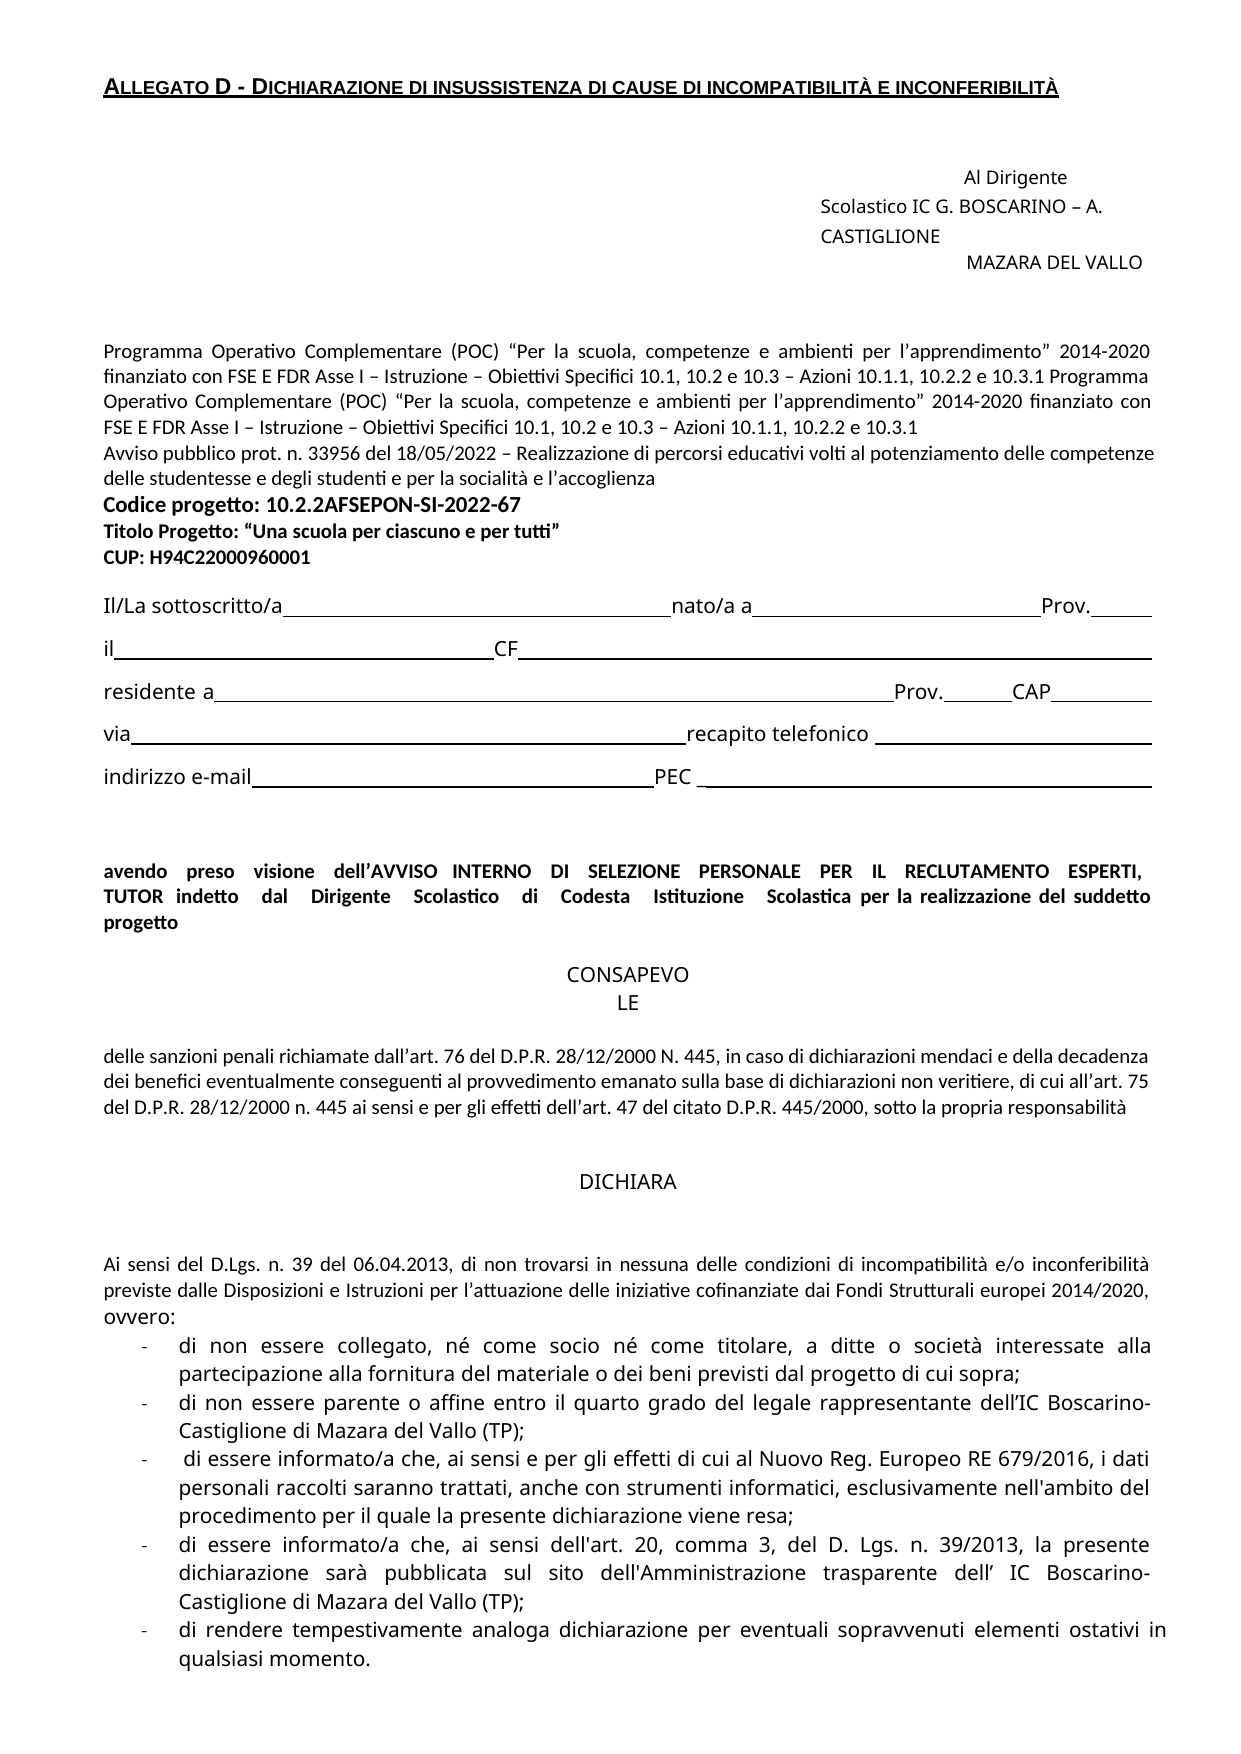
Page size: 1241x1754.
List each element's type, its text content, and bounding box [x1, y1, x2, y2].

list di non essere collegato, né come socio né come titolare, a ditte o società interessate alla partecipazione alla fornitura del materiale o dei beni previsti dal progetto di cui sopra; [141, 1331, 1151, 1388]
text TUTOR indetto dal Dirigente Scolastico di Codesta Istituzione Scolastica per la realizzazione del suddetto progetto [103, 883, 1151, 934]
text Titolo Progetto: “Una scuola per ciascuno e per tutti” [103, 519, 1167, 544]
list di essere informato/a che, ai sensi dell'art. 20, comma 3, del D. Lgs. n. 39/2013, la presente dichiarazione sarà pubblicata sul sito dell'Amministrazione trasparente dell’ IC Boscarino-Castiglione di Mazara del Vallo (TP); [141, 1530, 1151, 1615]
text Al Dirigente Scolastico IC G. BOSCARINO – A. CASTIGLIONE [820, 164, 1153, 248]
list di non essere parente o affine entro il quarto grado del legale rappresentante dell’IC Boscarino-Castiglione di Mazara del Vallo (TP); [141, 1388, 1152, 1444]
text Ai sensi del D.Lgs. n. 39 del 06.04.2013, di non trovarsi in nessuna delle condizioni di incompatibilità e/o inconferibilità previste dalle Disposizioni e Istruzioni per l’attuazione delle iniziative cofinanziate dai Fondi Strutturali europei 2014/2020, ovvero: [103, 1252, 1152, 1331]
text delle studentesse e degli studenti e per la socialità e l’accoglienza [103, 465, 1167, 491]
text Avviso pubblico prot. n. 33956 del 18/05/2022 – Realizzazione di percorsi educativi volti al potenziamento delle competenze [103, 440, 1167, 465]
text ALLEGATO D - DICHIARAZIONE DI INSUSSISTENZA DI CAUSE DI INCOMPATIBILITÀ E INCONFERIBILITÀ [103, 73, 1167, 99]
list di rendere tempestivamente analoga dichiarazione per eventuali sopravvenuti elementi ostativi in qualsiasi momento. [141, 1615, 1167, 1672]
text MAZARA DEL VALLO [966, 252, 1167, 274]
text Programma Operativo Complementare (POC) “Per la scuola, competenze e ambienti per l’apprendimento” 2014-2020 finanziato con FSE E FDR Asse I – Istruzione – Obiettivi Specifici 10.1, 10.2 e 10.3 – Azioni 10.1.1, 10.2.2 e 10.3.1 Programma Operativo Complementare (POC) “Per la scuola, competenze e ambienti per l’apprendimento” 2014-2020 finanziato con FSE E FDR Asse I – Istruzione – Obiettivi Specifici 10.1, 10.2 e 10.3 – Azioni 10.1.1, 10.2.2 e 10.3.1 [103, 338, 1152, 439]
subtitle CUP: H94C22000960001 [103, 544, 1167, 569]
subtitle avendo preso visione dell’AVVISO INTERNO DI SELEZIONE PERSONALE PER IL RECLUTAMENTO ESPERTI, [103, 858, 1167, 883]
text DICHIARA [564, 1167, 692, 1196]
text Codice progetto: 10.2.2AFSEPON-SI-2022-67 [92, 491, 1167, 519]
text Il/La sottoscritto/a nato/a a Prov. il CF residente a Prov. CAP via recapito telefonico indirizzo e-mail PEC _ [103, 592, 1156, 790]
list di essere informato/a che, ai sensi e per gli effetti di cui al Nuovo Reg. Europeo RE 679/2016, i dati personali raccolti saranno trattati, anche con strumenti informatici, esclusivamente nell'ambito del procedimento per il quale la presente dichiarazione viene resa; [141, 1444, 1151, 1530]
text delle sanzioni penali richiamate dall’art. 76 del D.P.R. 28/12/2000 N. 445, in caso di dichiarazioni mendaci e della decadenza dei benefici eventualmente conseguenti al provvedimento emanato sulla base di dichiarazioni non veritiere, di cui all’art. 75 del D.P.R. 28/12/2000 n. 445 ai sensi e per gli effetti dell’art. 47 del citato D.P.R. 445/2000, sotto la propria responsabilità [103, 1043, 1152, 1119]
text CONSAPEVOLE [564, 960, 692, 1017]
